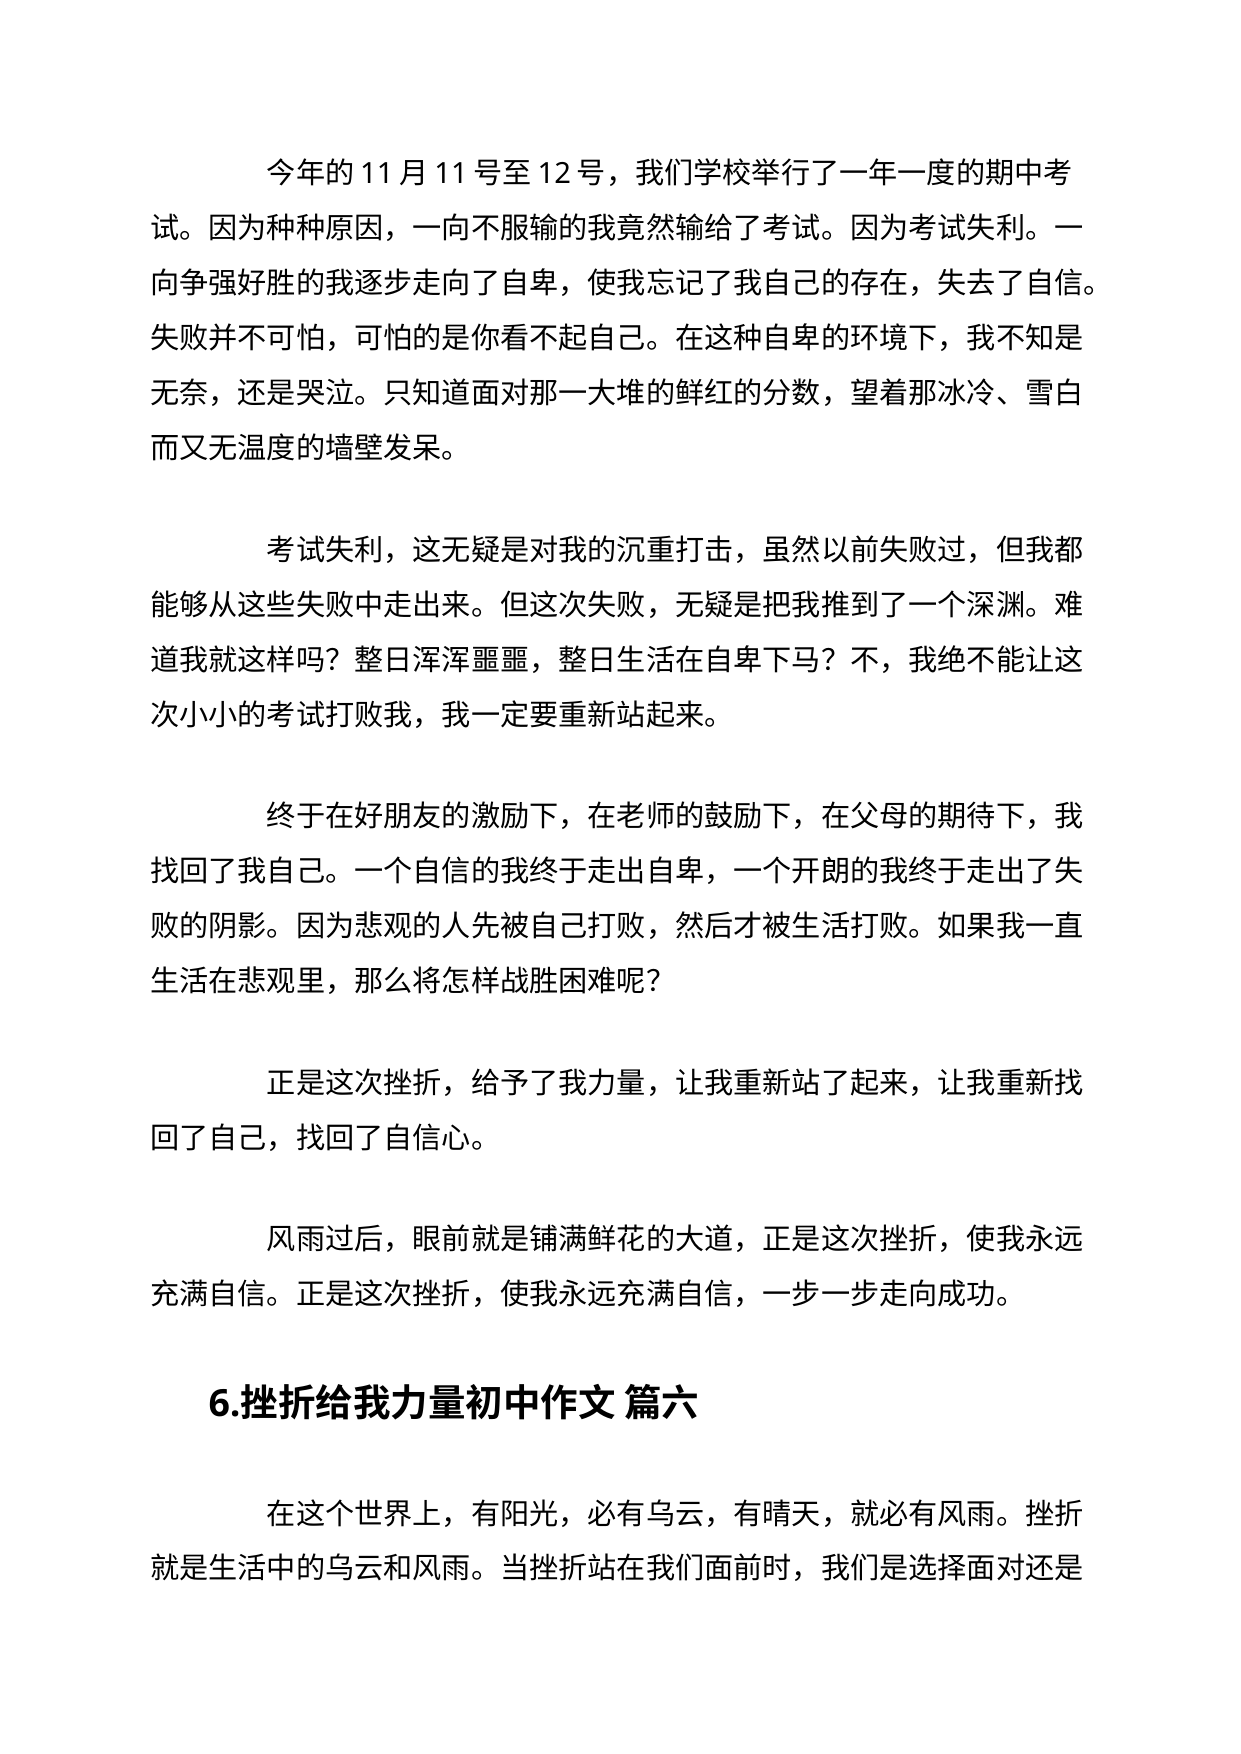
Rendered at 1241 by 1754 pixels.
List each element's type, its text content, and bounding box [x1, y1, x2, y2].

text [150, 1490, 1090, 1587]
text 终于在好朋友的激励下，在老师的鼓励下，在父母的期待下，我找回了我自己。一个自信的我终于走出自卑，一个开朗的我终于走出了失败的阴影。因为悲观的人先被自己打败，然后才被生活打败。如果我一直生活在悲观里，那么将怎样战胜困难呢？ [150, 793, 1090, 1000]
text 今年的11月11号至12号，我们学校举行了一年一度的期中考试。因为种种原因，一向不服输的我竟然输给了考试。因为考试失利。一向争强好胜的我逐步走向了自卑，使我忘记了我自己的存在，失去了自信。失败并不可怕，可怕的是你看不起自己。在这种自卑的环境下，我不知是无奈，还是哭泣。只知道面对那一大堆的鲜红的分数，望着那冰冷、雪白而又无温度的墙壁发呆。 [150, 150, 1090, 467]
text 风雨过后，眼前就是铺满鲜花的大道，正是这次挫折，使我永远充满自信。正是这次挫折，使我永远充满自信，一步一步走向成功。 [150, 1216, 1090, 1313]
text 6.挫折给我力量初中作文 篇六 [150, 1373, 1090, 1427]
text 正是这次挫折，给予了我力量，让我重新站了起来，让我重新找回了自己，找回了自信心。 [150, 1059, 1090, 1156]
text 考试失利，这无疑是对我的沉重打击，虽然以前失败过，但我都能够从这些失败中走出来。但这次失败，无疑是把我推到了一个深渊。难道我就这样吗？整日浑浑噩噩，整日生活在自卑下马？不，我绝不能让这次小小的考试打败我，我一定要重新站起来。 [150, 526, 1090, 733]
